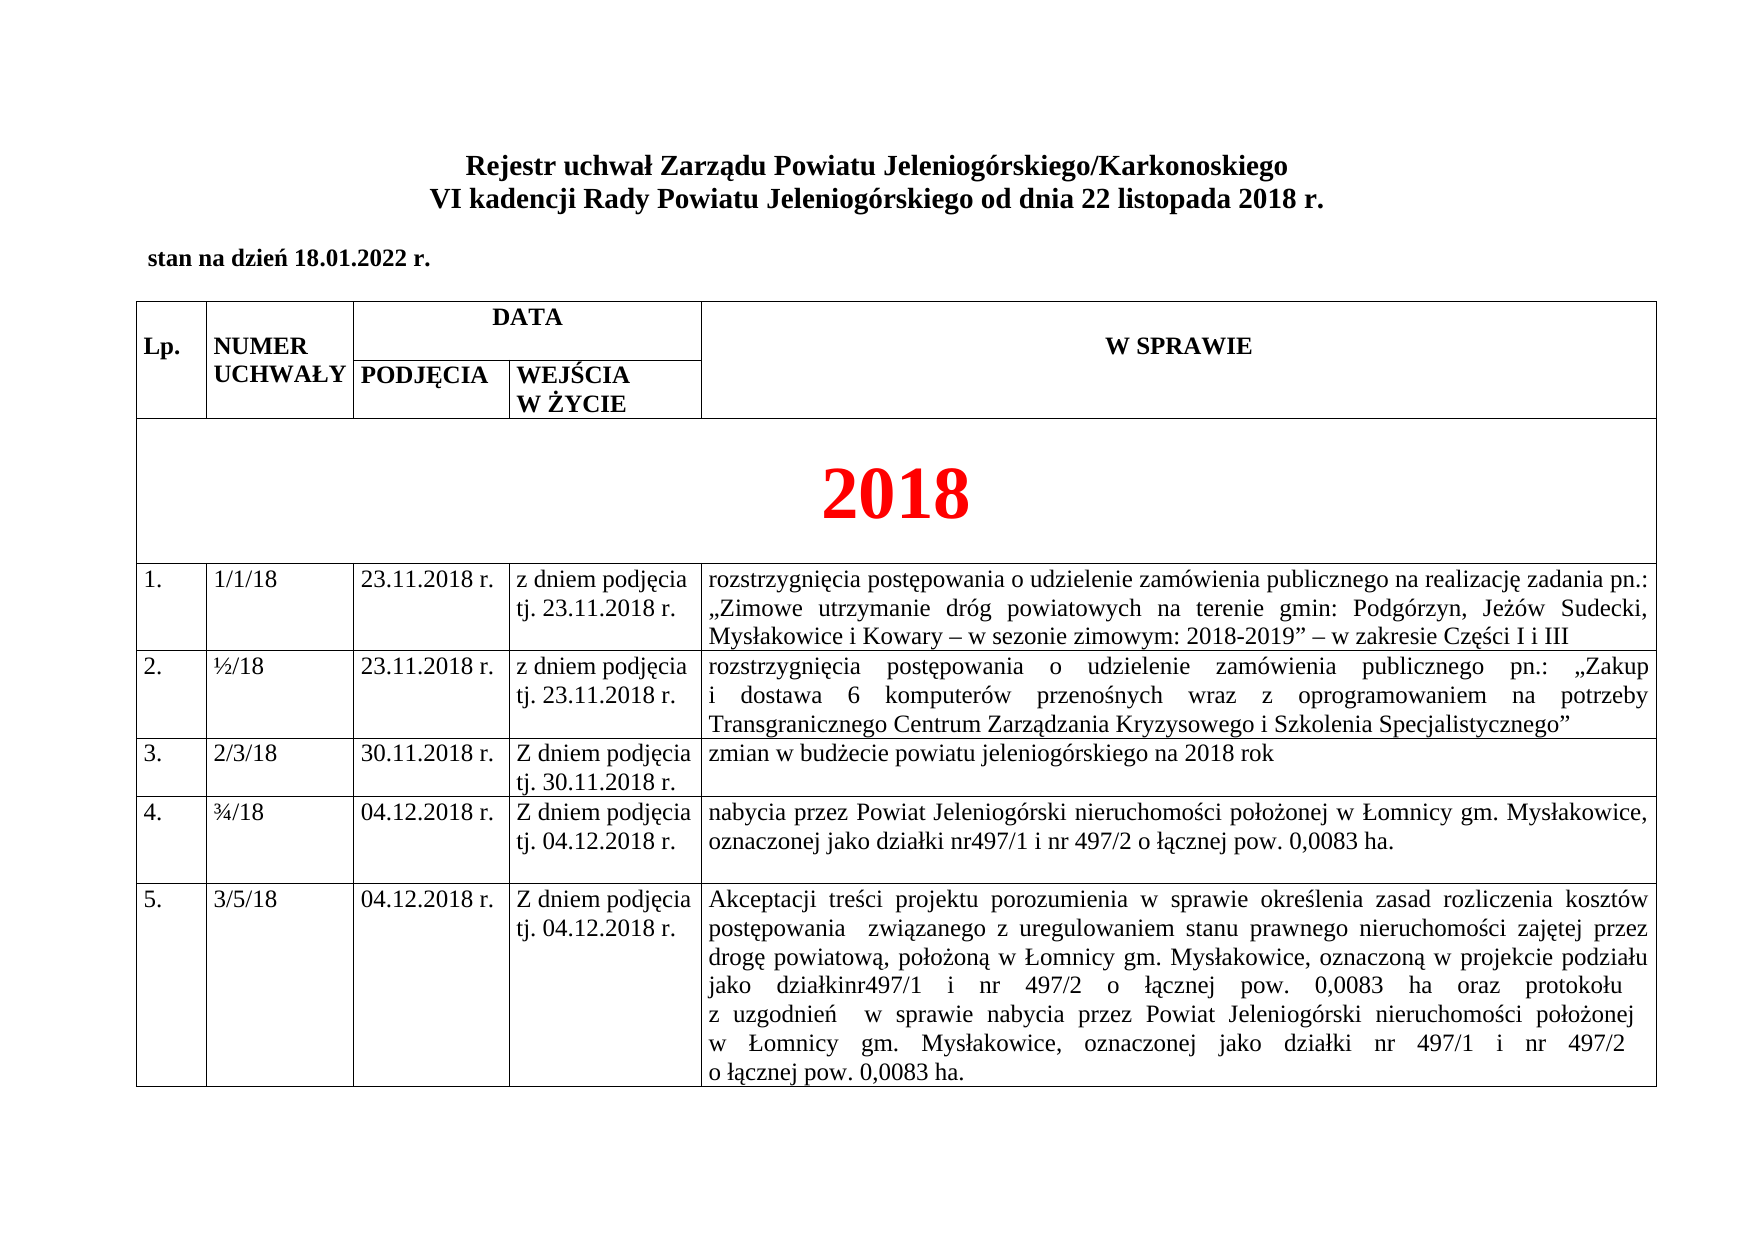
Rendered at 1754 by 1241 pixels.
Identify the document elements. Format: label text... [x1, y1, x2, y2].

table_cell 2018 [137, 419, 1656, 563]
text Rejestr uchwał Zarządu Powiatu Jeleniogórskiego/Karkonoskiego [148, 148, 1606, 181]
table_cell 3/5/18 [207, 884, 353, 1086]
table_cell 23.11.2018 r. [354, 651, 509, 737]
table_cell ¾/18 [207, 797, 353, 883]
table_cell 2/3/18 [207, 739, 353, 796]
table_header Lp. [137, 302, 206, 418]
table_cell 3. [137, 739, 206, 796]
table_header NUMER UCHWAŁY [207, 302, 353, 418]
table_cell Akceptacji treści projektu porozumienia w sprawie określenia zasad rozliczenia kosztów postępowania związanego z uregulowaniem stanu prawnego nieruchomości zajętej przez drogę powiatową, położoną w Łomnicy gm. Mysłakowice, oznaczoną w projekcie podziału jako działkinr497/1 i nr 497/2 o łącznej pow. 0,0083 ha oraz protokołu z uzgodnień w sprawie nabycia przez Powiat Jeleniogórski nieruchomości położonej w Łomnicy gm. Mysłakowice, oznaczonej jako działki nr 497/1 i nr 497/2 o łącznej pow. 0,0083 ha. [702, 884, 1656, 1086]
text stan na dzień 18.01.2022 r. [148, 243, 1606, 272]
table_cell WEJŚCIA W ŻYCIE [510, 361, 701, 418]
table_header W SPRAWIE [702, 302, 1656, 418]
table_cell nabycia przez Powiat Jeleniogórski nieruchomości położonej w Łomnicy gm. Mysłakowice, oznaczonej jako działki nr497/1 i nr 497/2 o łącznej pow. 0,0083 ha. [702, 797, 1656, 883]
table_cell Z dniem podjęcia tj. 30.11.2018 r. [510, 739, 701, 796]
table_cell 30.11.2018 r. [354, 739, 509, 796]
text VI kadencji Rady Powiatu Jeleniogórskiego od dnia 22 listopada 2018 r. [148, 181, 1606, 215]
table_cell z dniem podjęcia tj. 23.11.2018 r. [510, 564, 701, 650]
table_cell ½/18 [207, 651, 353, 737]
table_cell 4. [137, 797, 206, 883]
table_cell PODJĘCIA [354, 361, 509, 418]
table_cell z dniem podjęcia tj. 23.11.2018 r. [510, 651, 701, 737]
table_cell zmian w budżecie powiatu jeleniogórskiego na 2018 rok [702, 739, 1656, 796]
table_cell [510, 884, 701, 1086]
table_cell 23.11.2018 r. [354, 564, 509, 650]
table_cell rozstrzygnięcia postępowania o udzielenie zamówienia publicznego pn.: „Zakup i dostawa 6 komputerów przenośnych wraz z oprogramowaniem na potrzeby Transgranicznego Centrum Zarządzania Kryzysowego i Szkolenia Specjalistycznego” [702, 651, 1656, 737]
table_cell 04.12.2018 r. [354, 884, 509, 1086]
table_cell 1. [137, 564, 206, 650]
table_cell 2. [137, 651, 206, 737]
table_header DATA [354, 302, 701, 359]
table_cell 1/1/18 [207, 564, 353, 650]
table_cell rozstrzygnięcia postępowania o udzielenie zamówienia publicznego na realizację zadania pn.: „Zimowe utrzymanie dróg powiatowych na terenie gmin: Podgórzyn, Jeżów Sudecki, Mysłakowice i Kowary – w sezonie zimowym: 2018-2019” – w zakresie Części I i III [702, 564, 1656, 650]
table_cell Z dniem podjęcia tj. 04.12.2018 r. [510, 797, 701, 883]
table_cell 5. [137, 884, 206, 1086]
table_cell 04.12.2018 r. [354, 797, 509, 883]
